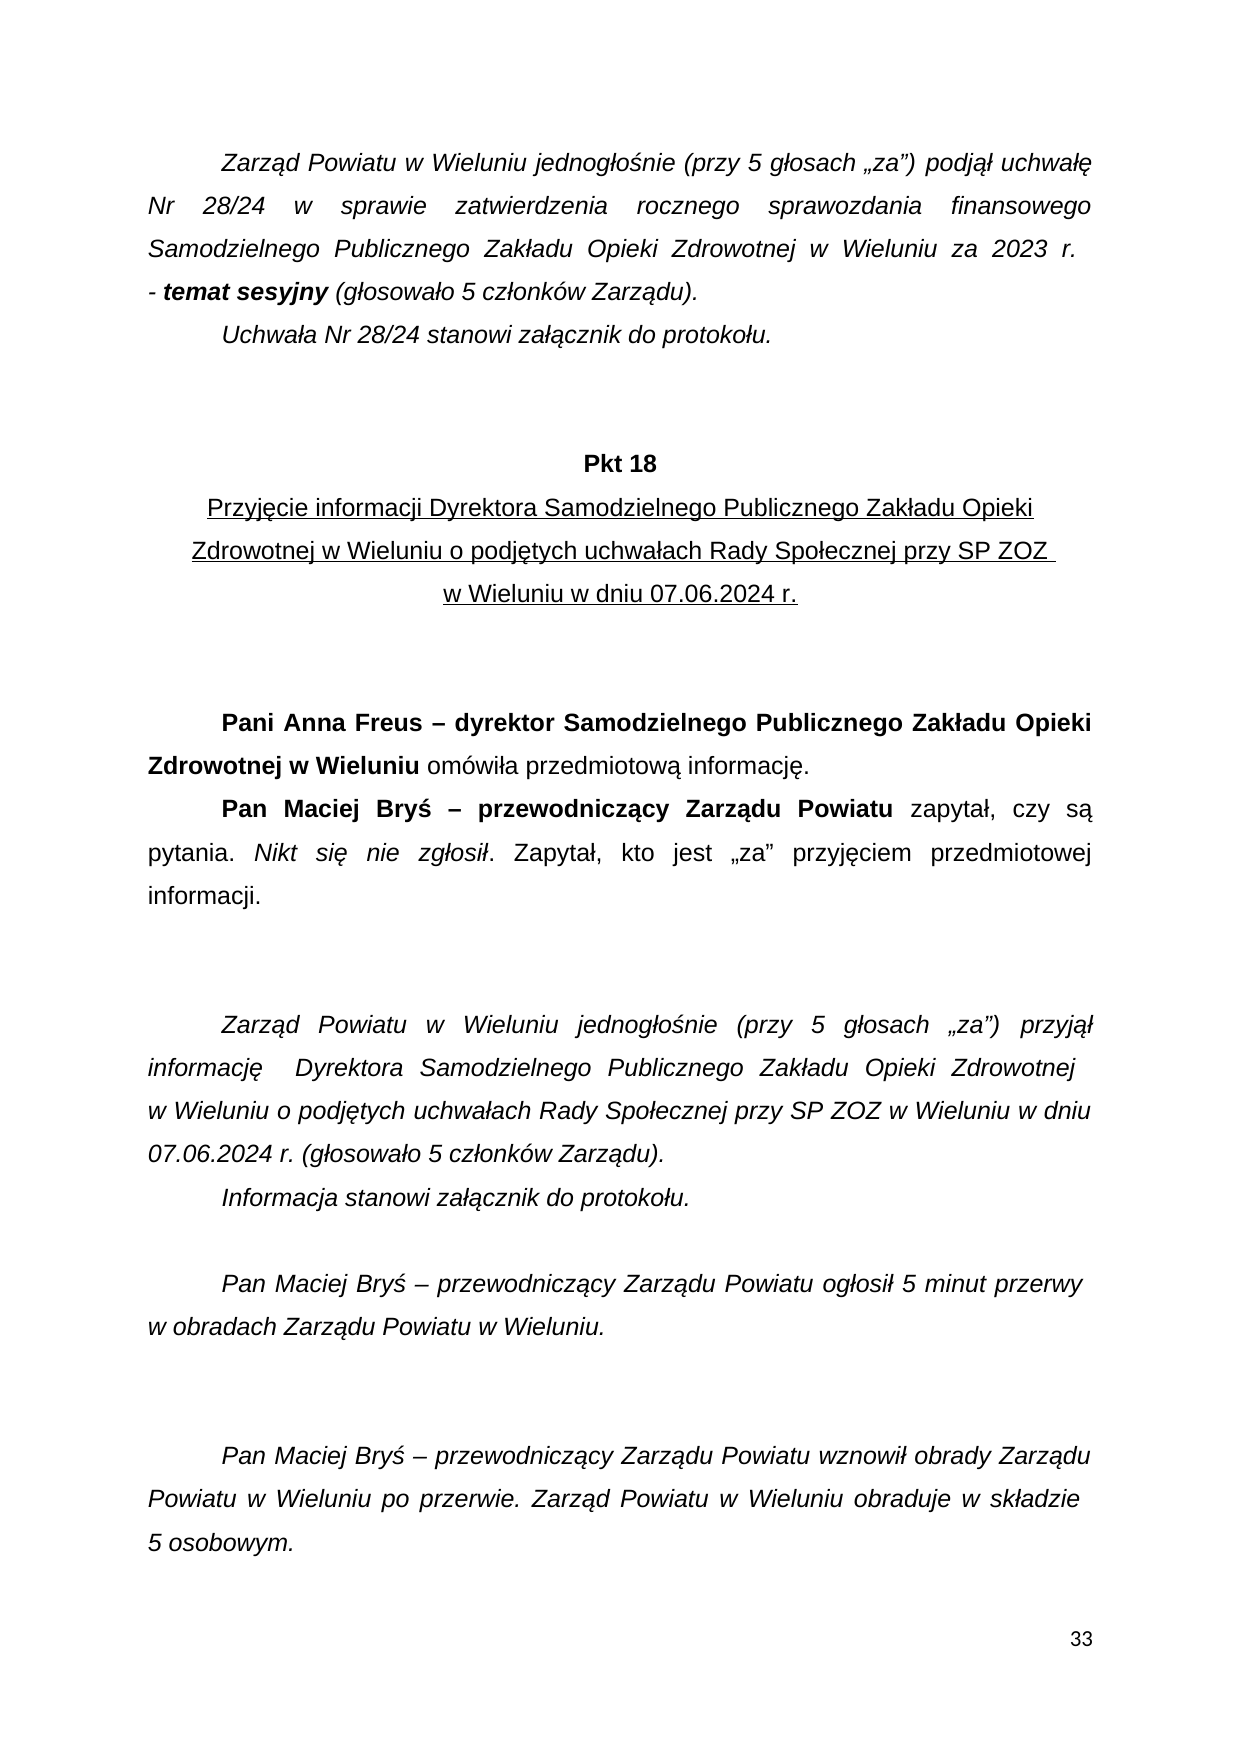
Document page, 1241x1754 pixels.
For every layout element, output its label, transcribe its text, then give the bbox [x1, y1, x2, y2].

text Zarząd Powiatu w Wieluniu jednogłośnie (przy 5 głosach „za”) przyjął informację Dyrektora Samodzielnego Publicznego Zakładu Opieki Zdrowotnej w Wieluniu o podjętych uchwałach Rady Społecznej przy SP ZOZ w Wieluniu w dniu 07.06.2024 r. (głosowało 5 członków Zarządu). [148, 1010, 1093, 1168]
text Pan Maciej Bryś – przewodniczący Zarządu Powiatu ogłosił 5 minut przerwy w obradach Zarządu Powiatu w Wieluniu. [148, 1269, 1093, 1341]
text Pkt 18 [148, 449, 1093, 478]
text Pan Maciej Bryś – przewodniczący Zarządu Powiatu wznowił obrady Zarządu Powiatu w Wieluniu po przerwie. Zarząd Powiatu w Wieluniu obraduje w składzie 5 osobowym. [148, 1441, 1093, 1556]
text Uchwała Nr 28/24 stanowi załącznik do protokołu. [148, 320, 1093, 349]
text Pan Maciej Bryś – przewodniczący Zarządu Powiatu zapytał, czy są pytania. Nikt się nie zgłosił. Zapytał, kto jest „za” przyjęciem przedmiotowej informacji. [148, 794, 1093, 909]
text w Wieluniu w dniu 07.06.2024 r. [148, 579, 1093, 608]
text Przyjęcie informacji Dyrektora Samodzielnego Publicznego Zakładu Opieki Zdrowotnej w Wieluniu o podjętych uchwałach Rady Społecznej przy SP ZOZ [148, 493, 1093, 564]
text Zarząd Powiatu w Wieluniu jednogłośnie (przy 5 głosach „za”) podjął uchwałę Nr 28/24 w sprawie zatwierdzenia rocznego sprawozdania finansowego Samodzielnego Publicznego Zakładu Opieki Zdrowotnej w Wieluniu za 2023 r. - temat sesyjny (głosowało 5 członków Zarządu). [148, 148, 1093, 306]
text Pani Anna Freus – dyrektor Samodzielnego Publicznego Zakładu Opieki Zdrowotnej w Wieluniu omówiła przedmiotową informację. [148, 708, 1093, 780]
text Informacja stanowi załącznik do protokołu. [148, 1183, 1093, 1211]
